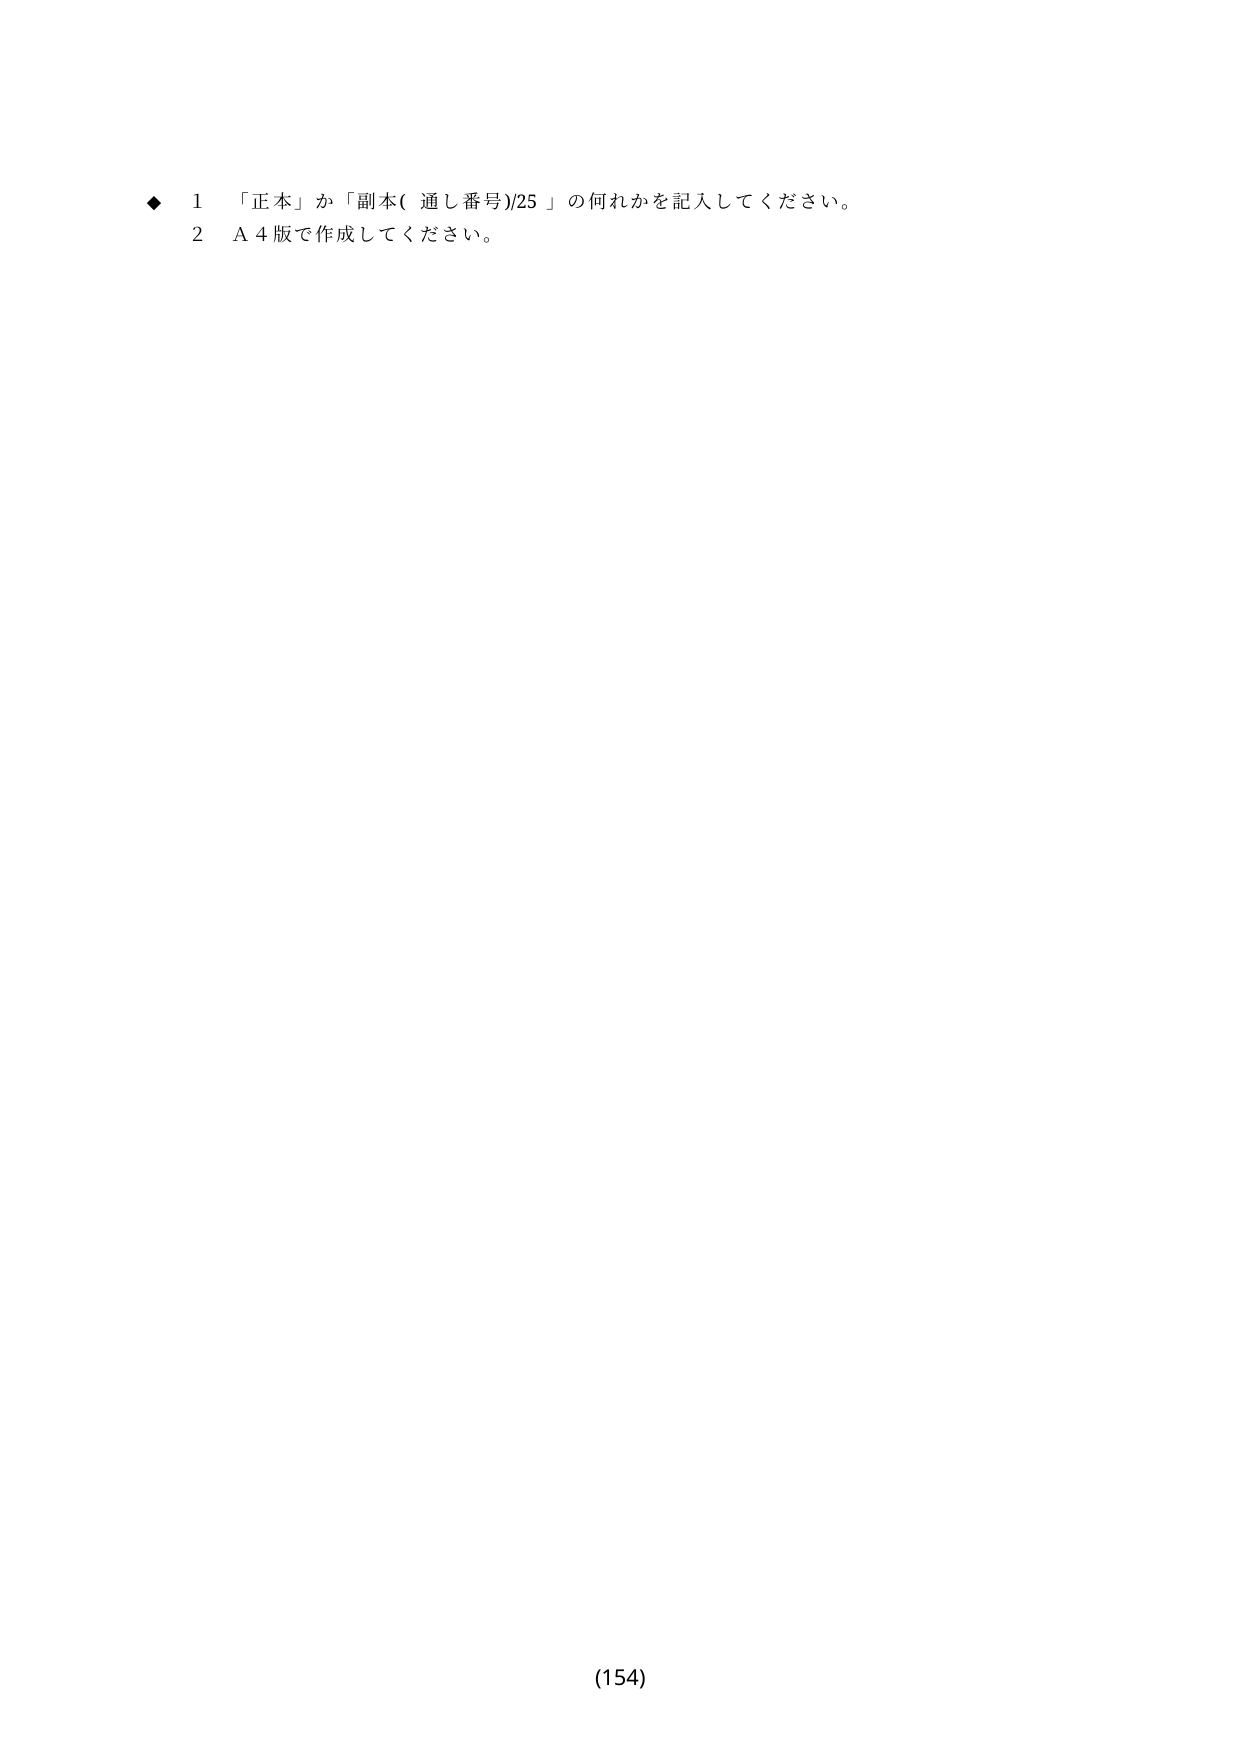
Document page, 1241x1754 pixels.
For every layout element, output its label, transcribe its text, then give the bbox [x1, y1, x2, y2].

text ◆ １ 「正本」か「副本(通し番号)/25」の何れかを記入してください。 [147, 184, 1093, 217]
text ２ Ａ４版で作成してください。 [147, 217, 1093, 249]
